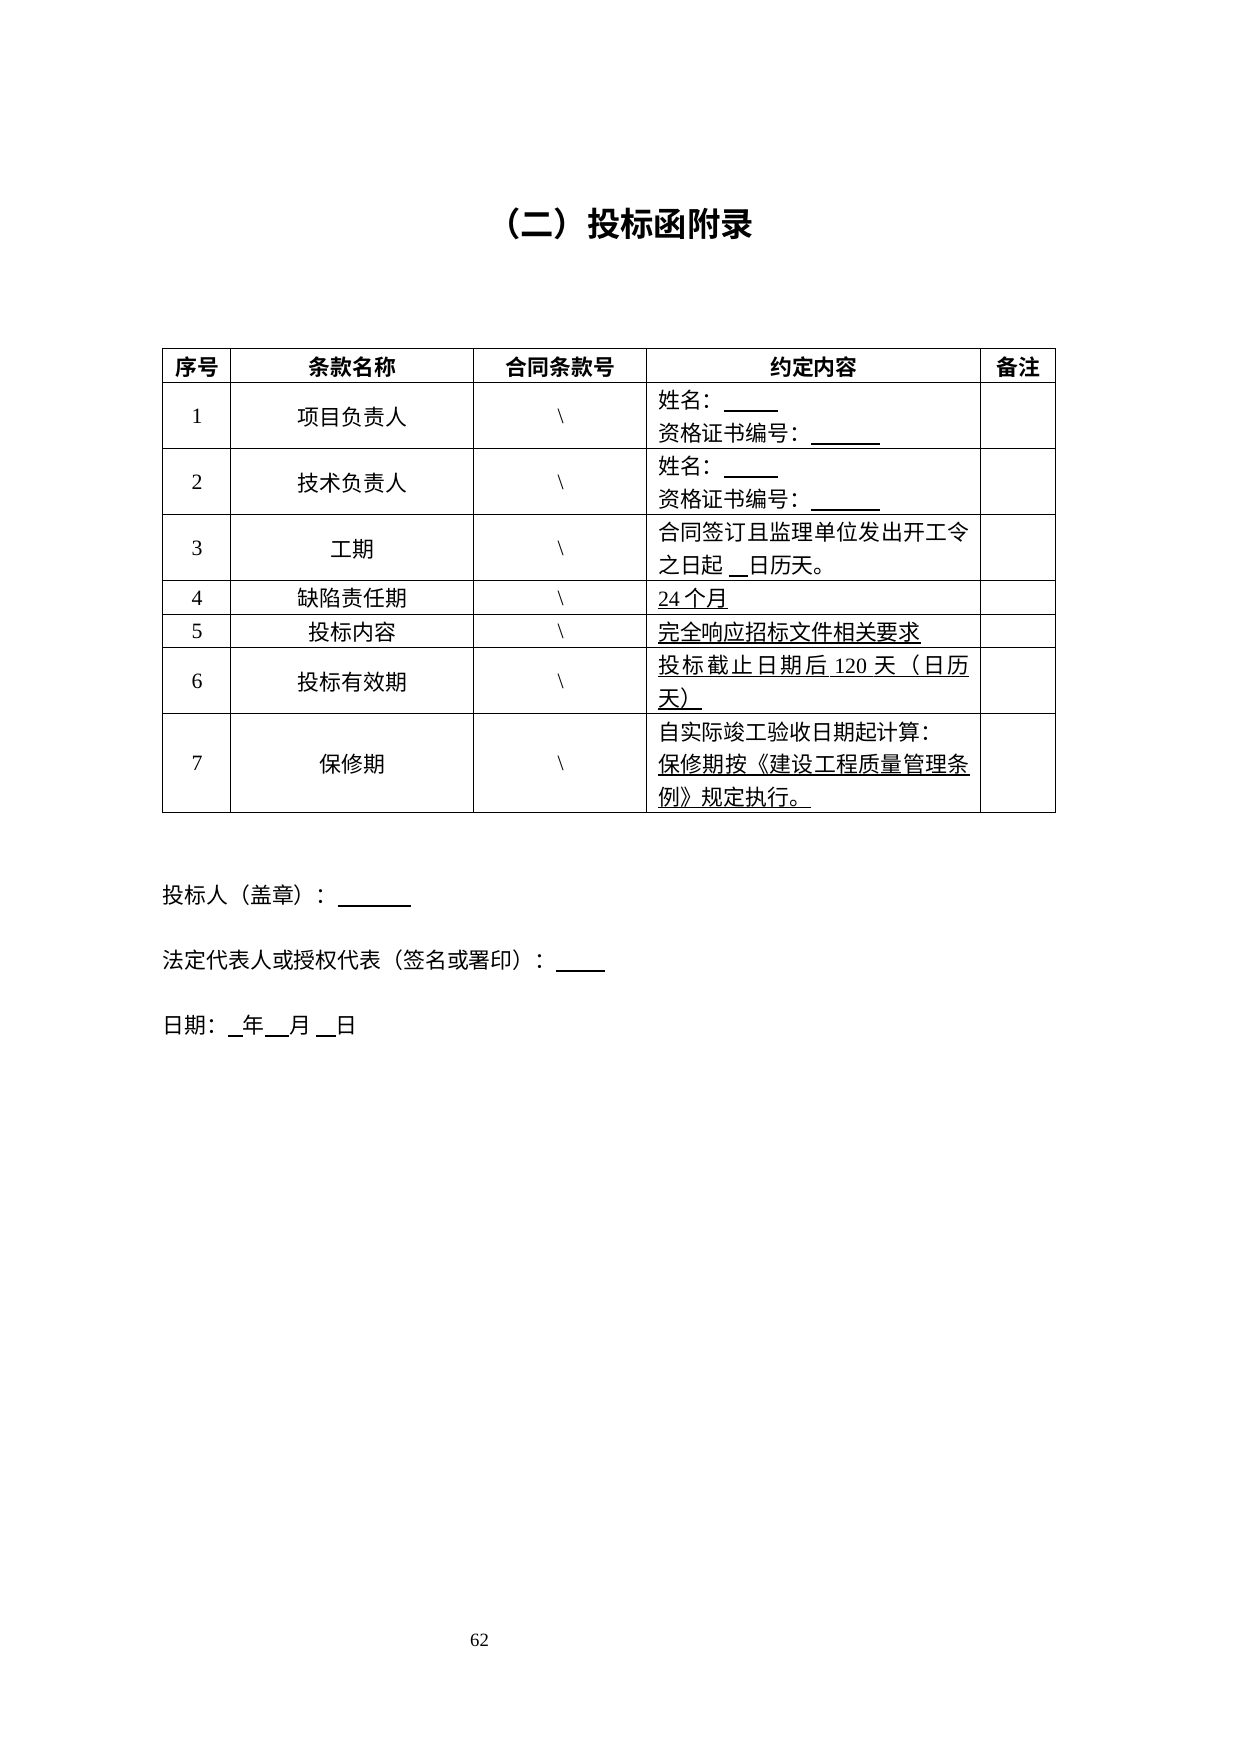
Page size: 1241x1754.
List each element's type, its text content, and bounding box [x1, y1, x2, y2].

text 日期： 年 月 日 [162, 1008, 1078, 1040]
table_cell 投标内容 [231, 615, 473, 647]
table_header 序号 [163, 349, 230, 382]
text 法定代表人或授权代表（签名或署印）： [162, 943, 1100, 975]
table_cell [981, 515, 1055, 580]
table_header 备注 [981, 349, 1055, 382]
table_cell \ [474, 449, 646, 514]
table_cell [981, 714, 1055, 812]
table_cell \ [474, 581, 646, 613]
table_cell 自实际竣工验收日期起计算： 保修期按《建设工程质量管理条例》规定执行。 [647, 714, 980, 812]
table_cell 姓名： 资格证书编号： [647, 449, 980, 514]
table_cell 2 [163, 449, 230, 514]
table_header 约定内容 [647, 349, 980, 382]
table_cell 24个月 [647, 581, 980, 613]
table_cell 投标有效期 [231, 648, 473, 713]
table_cell 3 [163, 515, 230, 580]
table_cell \ [474, 615, 646, 647]
table_cell [981, 648, 1055, 713]
table_cell 工期 [231, 515, 473, 580]
table_cell 投标截止日期后120天（日历天） [647, 648, 980, 713]
table_cell \ [474, 714, 646, 812]
text 投标人（盖章）： [162, 878, 1100, 910]
table_cell [981, 581, 1055, 613]
table_cell [981, 383, 1055, 448]
table_cell \ [474, 515, 646, 580]
table_cell 5 [163, 615, 230, 647]
table_cell 1 [163, 383, 230, 448]
table_cell 完全响应招标文件相关要求 [647, 615, 980, 647]
table_header 条款名称 [231, 349, 473, 382]
table_cell 技术负责人 [231, 449, 473, 514]
table_cell 缺陷责任期 [231, 581, 473, 613]
table_cell [981, 615, 1055, 647]
table_cell \ [474, 383, 646, 448]
table_cell 6 [163, 648, 230, 713]
table_cell 合同签订且监理单位发出开工令之日起 日历天。 [647, 515, 980, 580]
table_cell 4 [163, 581, 230, 613]
table_cell \ [474, 648, 646, 713]
subtitle （二）投标函附录 [162, 189, 1078, 254]
table_header 合同条款号 [474, 349, 646, 382]
table_cell 项目负责人 [231, 383, 473, 448]
table_cell 7 [163, 714, 230, 812]
table_cell [981, 449, 1055, 514]
table_cell 保修期 [231, 714, 473, 812]
table_cell 姓名： 资格证书编号： [647, 383, 980, 448]
